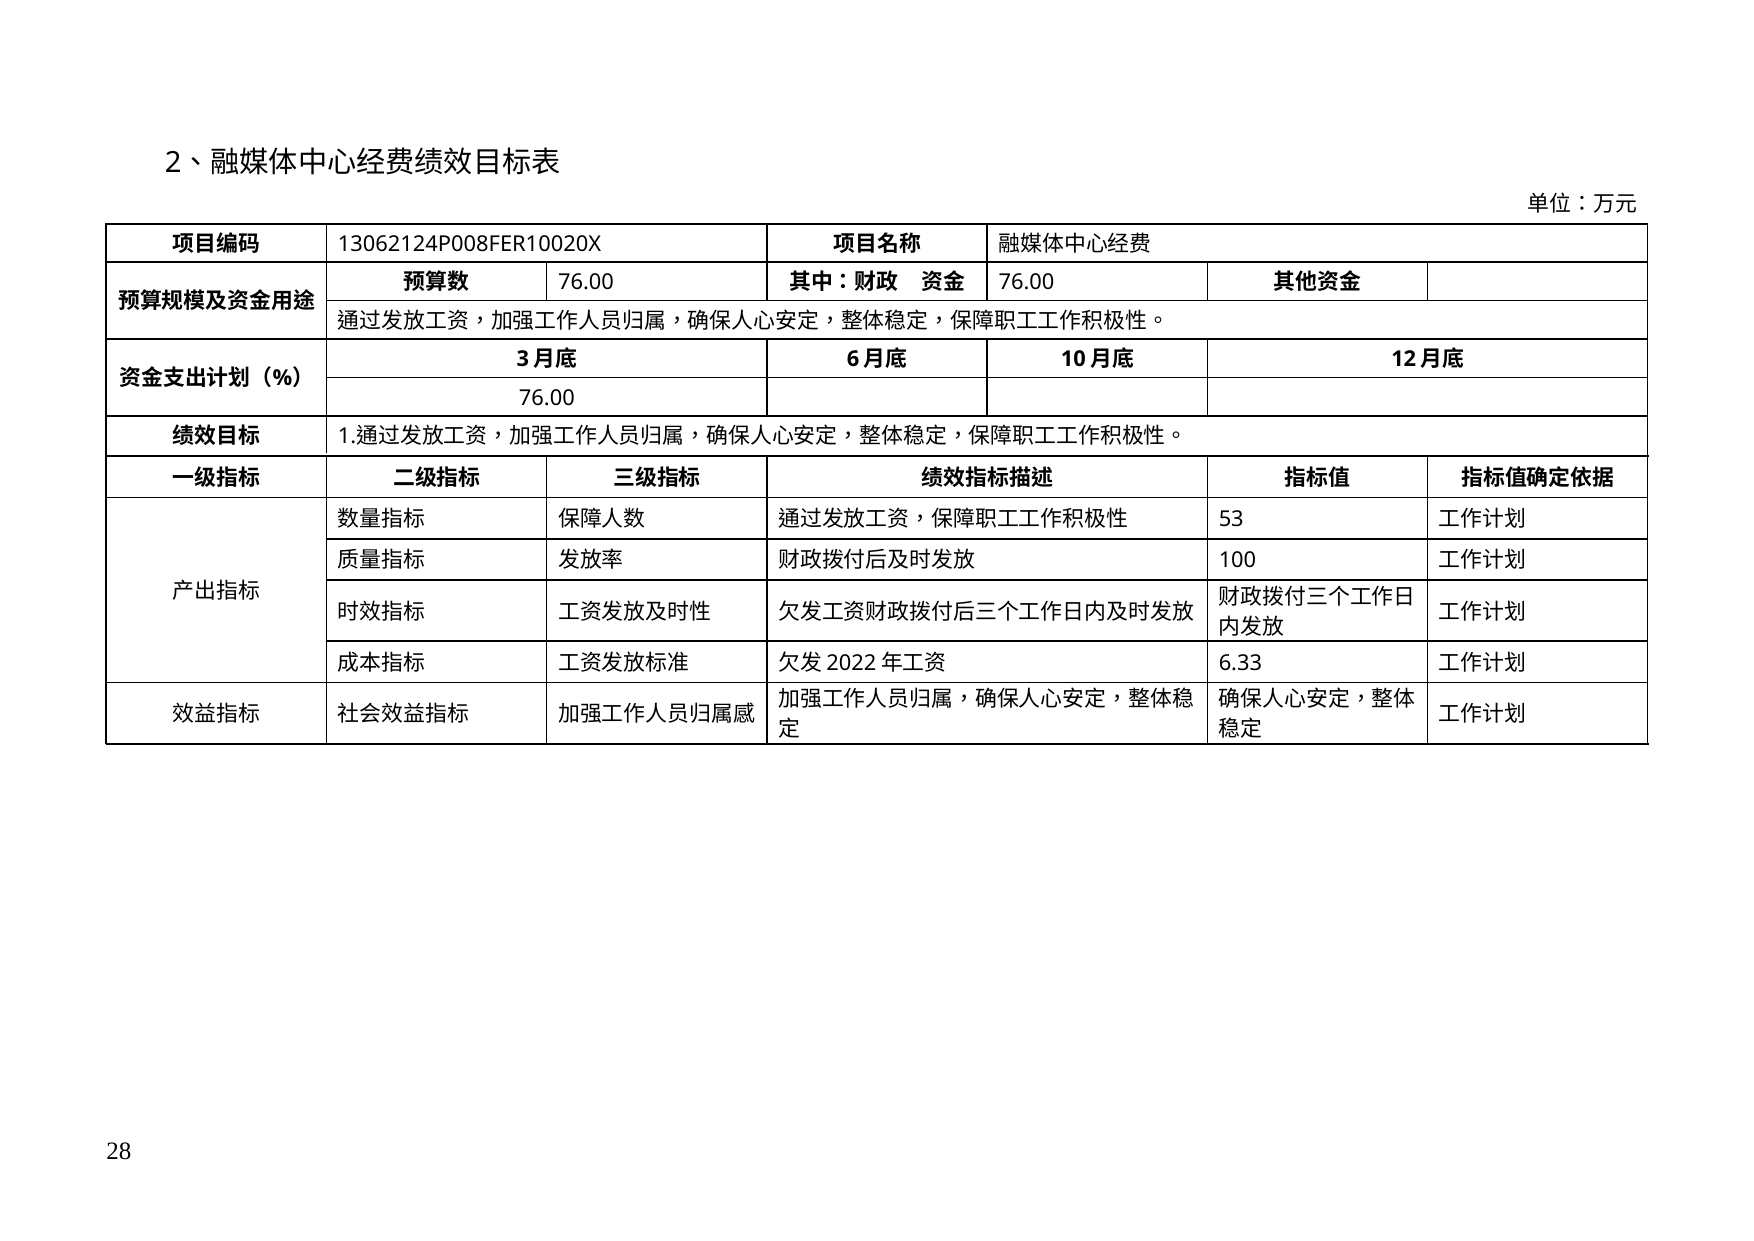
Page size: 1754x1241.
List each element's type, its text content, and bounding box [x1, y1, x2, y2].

table_header 三级指标 [547, 457, 766, 497]
table_cell [1428, 263, 1647, 300]
table_cell [768, 378, 986, 415]
table_cell 工作计划 [1428, 498, 1647, 538]
table_cell 数量指标 [327, 498, 546, 538]
table_cell 效益指标 [107, 683, 326, 743]
table_cell 时效指标 [327, 581, 546, 640]
table_cell 工作计划 [1428, 683, 1647, 743]
table_cell 质量指标 [327, 540, 546, 579]
table_cell 其他资金 [1208, 263, 1427, 300]
table_cell 欠发2022年工资 [768, 642, 1207, 682]
table_cell 6.33 [1208, 642, 1427, 682]
table_cell 财政拨付后及时发放 [768, 540, 1207, 579]
table_header 单位：万元 [107, 183, 1647, 223]
table_header 绩效指标描述 [768, 457, 1207, 497]
table_cell 工作计划 [1428, 642, 1647, 682]
table_cell 6月底 [768, 340, 986, 377]
table_header 指标值确定依据 [1428, 457, 1647, 497]
table_cell 通过发放工资，保障职工工作积极性 [768, 498, 1207, 538]
table_cell 加强工作人员归属感 [547, 683, 766, 743]
table_cell 成本指标 [327, 642, 546, 682]
table_cell 财政拨付三个工作日内发放 [1208, 581, 1427, 640]
table_cell 产出指标 [107, 498, 326, 682]
table_cell 其中：财政 资金 [768, 263, 986, 300]
table_cell 发放率 [547, 540, 766, 579]
table_cell 欠发工资财政拨付后三个工作日内及时发放 [768, 581, 1207, 640]
table_cell 3月底 [327, 340, 766, 377]
table_header 一级指标 [107, 457, 326, 497]
table_cell 加强工作人员归属，确保人心安定，整体稳定 [768, 683, 1207, 743]
table_cell 预算数 [327, 263, 546, 300]
table_cell 53 [1208, 498, 1427, 538]
table_cell 通过发放工资，加强工作人员归属，确保人心安定，整体稳定，保障职工工作积极性。 [327, 301, 1647, 338]
table_cell 工资发放标准 [547, 642, 766, 682]
table_cell 76.00 [988, 263, 1207, 300]
table_header 二级指标 [327, 457, 546, 497]
table_cell 预算规模及资金用途 [107, 263, 326, 338]
table_cell 资金支出计划（%） [107, 340, 326, 415]
table_cell [988, 378, 1207, 415]
table_cell 12月底 [1208, 340, 1647, 377]
table_cell 工作计划 [1428, 581, 1647, 640]
table_header 指标值 [1208, 457, 1427, 497]
table_cell 工资发放及时性 [547, 581, 766, 640]
table_cell 项目编码 [107, 225, 326, 261]
table_cell 保障人数 [547, 498, 766, 538]
table_cell 76.00 [327, 378, 766, 415]
table_cell 社会效益指标 [327, 683, 546, 743]
table_cell 1.通过发放工资，加强工作人员归属，确保人心安定，整体稳定，保障职工工作积极性。 [327, 417, 1647, 453]
table_cell 绩效目标 [107, 417, 326, 453]
text 2、融媒体中心经费绩效目标表 [106, 142, 1648, 181]
table_cell 76.00 [547, 263, 766, 300]
table_cell 工作计划 [1428, 540, 1647, 579]
table_cell 100 [1208, 540, 1427, 579]
table_cell 13062124P008FER10020X [327, 225, 766, 261]
table_cell 确保人心安定，整体稳定 [1208, 683, 1427, 743]
table_cell 10月底 [988, 340, 1207, 377]
table_cell [1208, 378, 1647, 415]
table_cell 融媒体中心经费 [988, 225, 1647, 261]
table_cell 项目名称 [768, 225, 986, 261]
